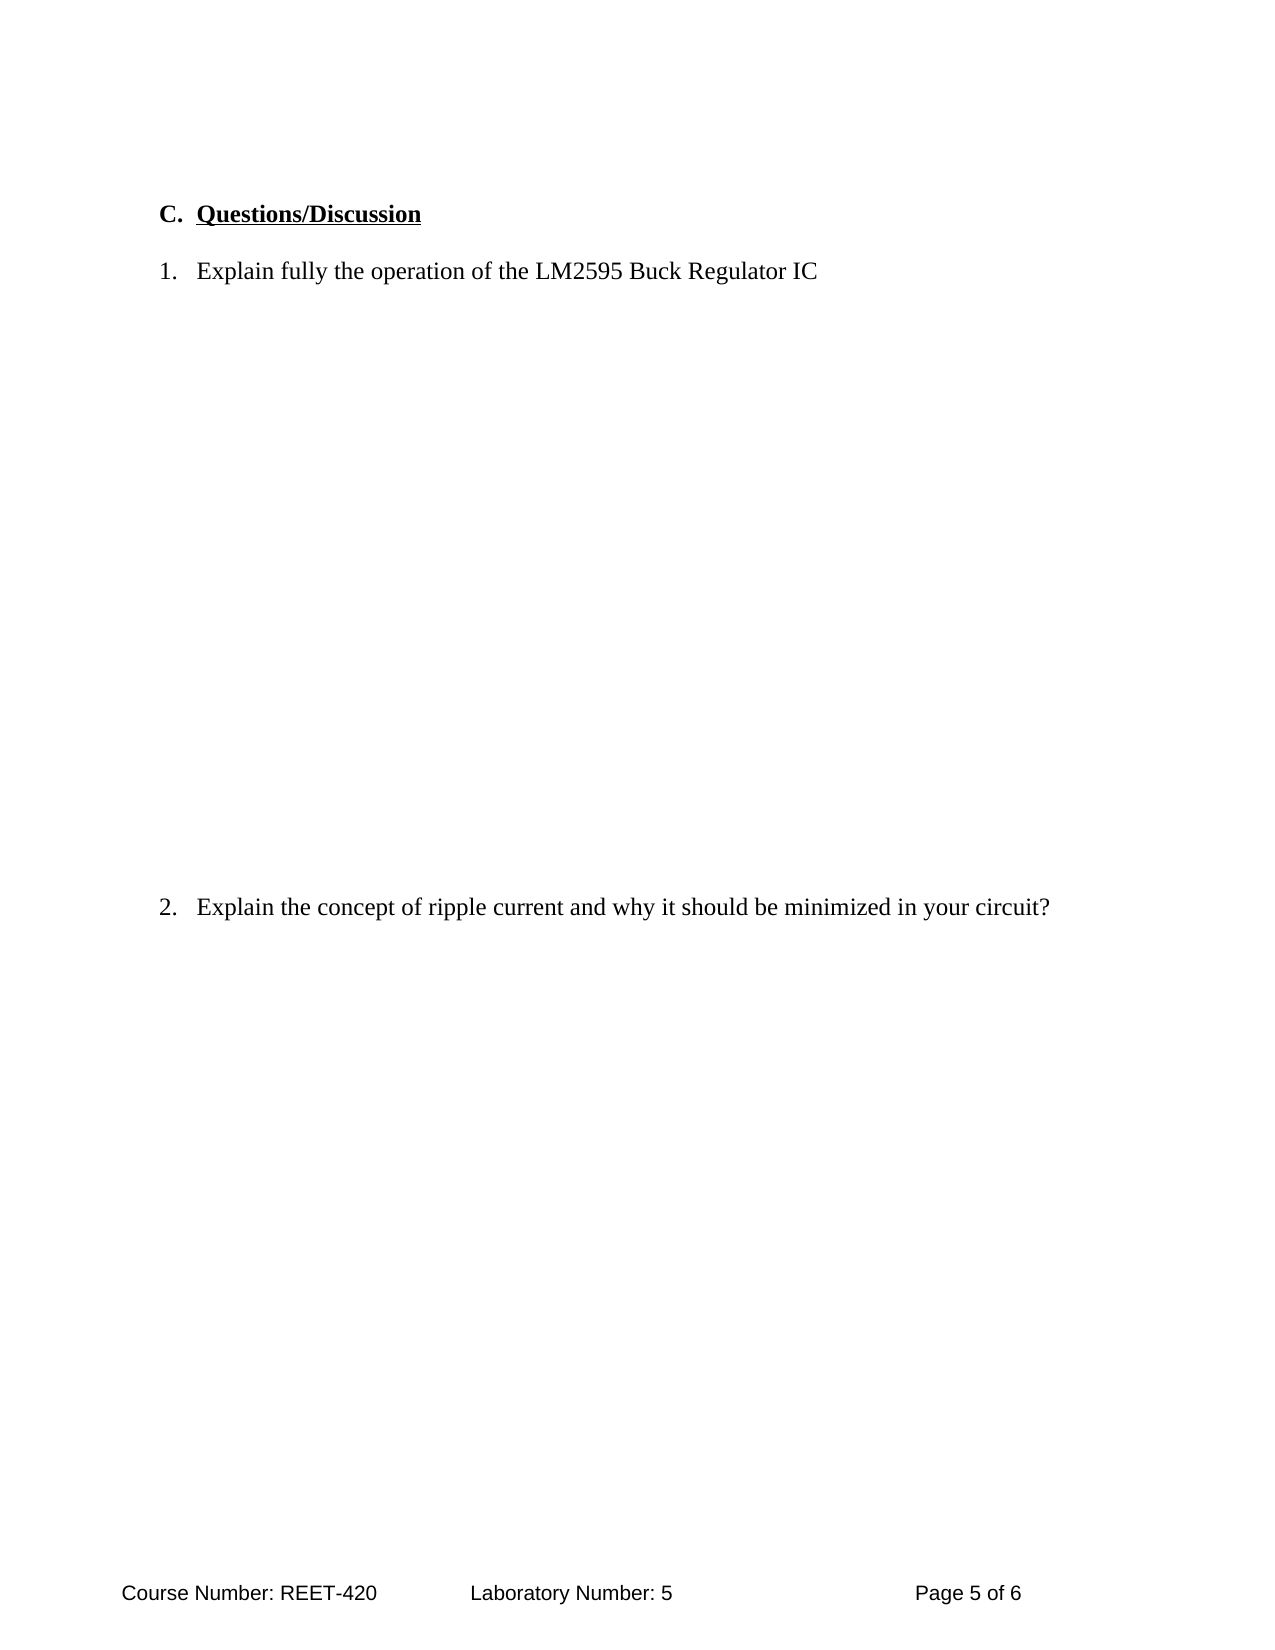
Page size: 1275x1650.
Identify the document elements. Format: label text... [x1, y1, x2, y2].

subtitle Explain fully the operation of the LM2595 Buck Regulator IC [159, 256, 1134, 285]
subtitle Explain the concept of ripple current and why it should be minimized in your circuit? [159, 892, 1134, 921]
subtitle Questions/Discussion [159, 199, 1134, 227]
